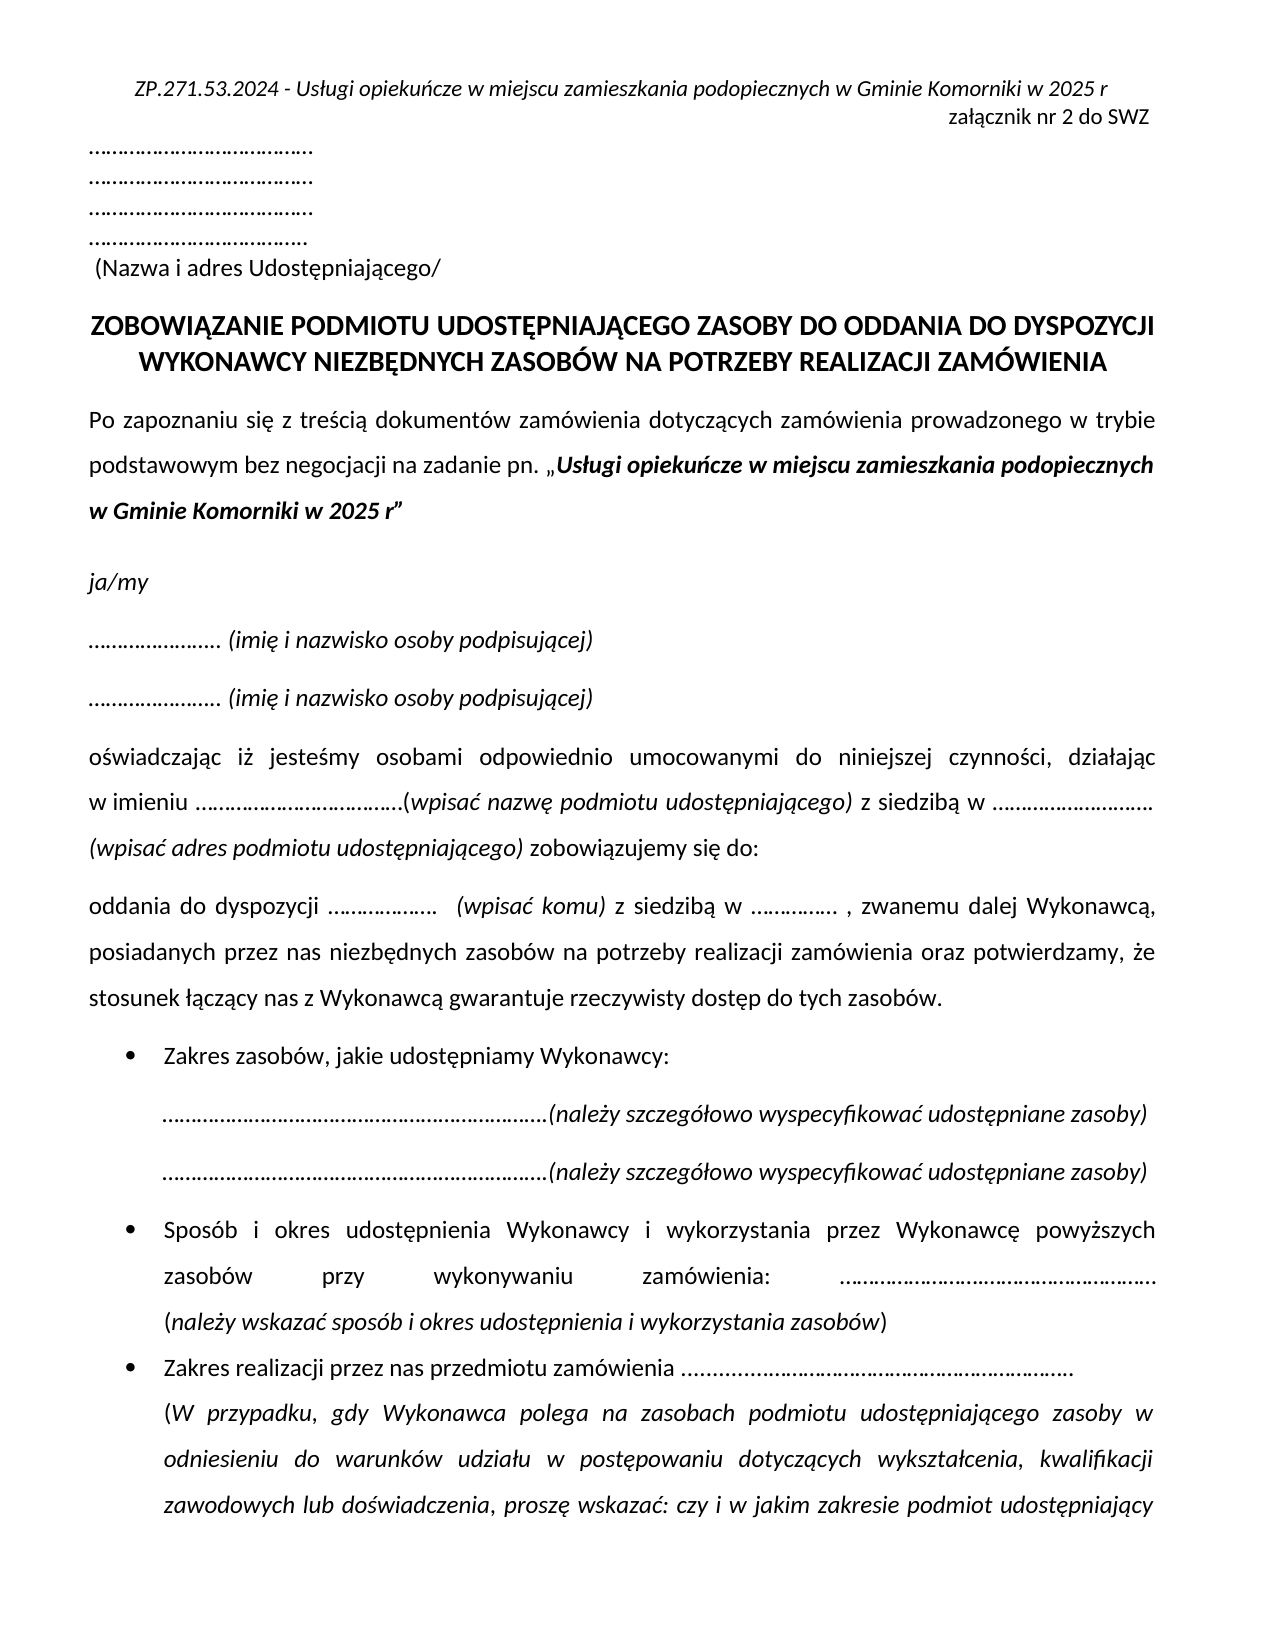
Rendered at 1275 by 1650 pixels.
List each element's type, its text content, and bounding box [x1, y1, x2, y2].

text Po zapoznaniu się z treścią dokumentów zamówienia dotyczących zamówienia prowadzonego w trybie podstawowym bez negocjacji na zadanie pn. „Usługi opiekuńcze w miejscu zamieszkania podopiecznych w Gminie Komorniki w 2025 r” [89, 404, 1157, 526]
text ………………………………… [89, 160, 1149, 191]
text ………………….. (imię i nazwisko osoby podpisującej) [89, 624, 1157, 655]
list ………………………………………………………….(należy szczegółowo wyspecyfikować udostępniane zasoby) [162, 1098, 1157, 1129]
text ZOBOWIĄZANIE PODMIOTU UDOSTĘPNIAJĄCEGO ZASOBY DO ODDANIA DO DYSPOZYCJI WYKONAWCY NIEZBĘDNYCH ZASOBÓW NA POTRZEBY REALIZACJI ZAMÓWIENIA [89, 307, 1157, 379]
text ja/my [89, 566, 1157, 596]
text oświadczając iż jesteśmy osobami odpowiednio umocowanymi do niniejszej czynności, działając w imieniu ………………………………(wpisać nazwę podmiotu udostępniającego) z siedzibą w ………………………. (wpisać adres podmiotu udostępniającego) zobowiązujemy się do: [89, 741, 1157, 863]
text ……………………………….. [89, 221, 1149, 252]
text oddania do dyspozycji ………………. (wpisać komu) z siedzibą w …………… , zwanemu dalej Wykonawcą, posiadanych przez nas niezbędnych zasobów na potrzeby realizacji zamówienia oraz potwierdzamy, że stosunek łączący nas z Wykonawcą gwarantuje rzeczywisty dostęp do tych zasobów. [89, 890, 1157, 1012]
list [164, 1398, 1157, 1519]
text ………………………………… [89, 130, 1149, 160]
list Zakres realizacji przez nas przedmiotu zamówienia ..............…………………………………………….. [126, 1352, 1157, 1382]
text ………………….. (imię i nazwisko osoby podpisującej) [89, 682, 1157, 713]
text załącznik nr 2 do SWZ [89, 102, 1149, 130]
list Zakres zasobów, jakie udostępniamy Wykonawcy: [126, 1040, 1157, 1071]
text ………………………………… [89, 191, 1149, 221]
list ………………………………………………………….(należy szczegółowo wyspecyfikować udostępniane zasoby) [162, 1156, 1157, 1187]
list Sposób i okres udostępnienia Wykonawcy i wykorzystania przez Wykonawcę powyższych zasobów przy wykonywaniu zamówienia: …………………….………………………… (należy wskazać sposób i okres udostępnienia i wykorzystania zasobów) [126, 1215, 1157, 1337]
text (Nazwa i adres Udostępniającego/ [89, 252, 1149, 282]
